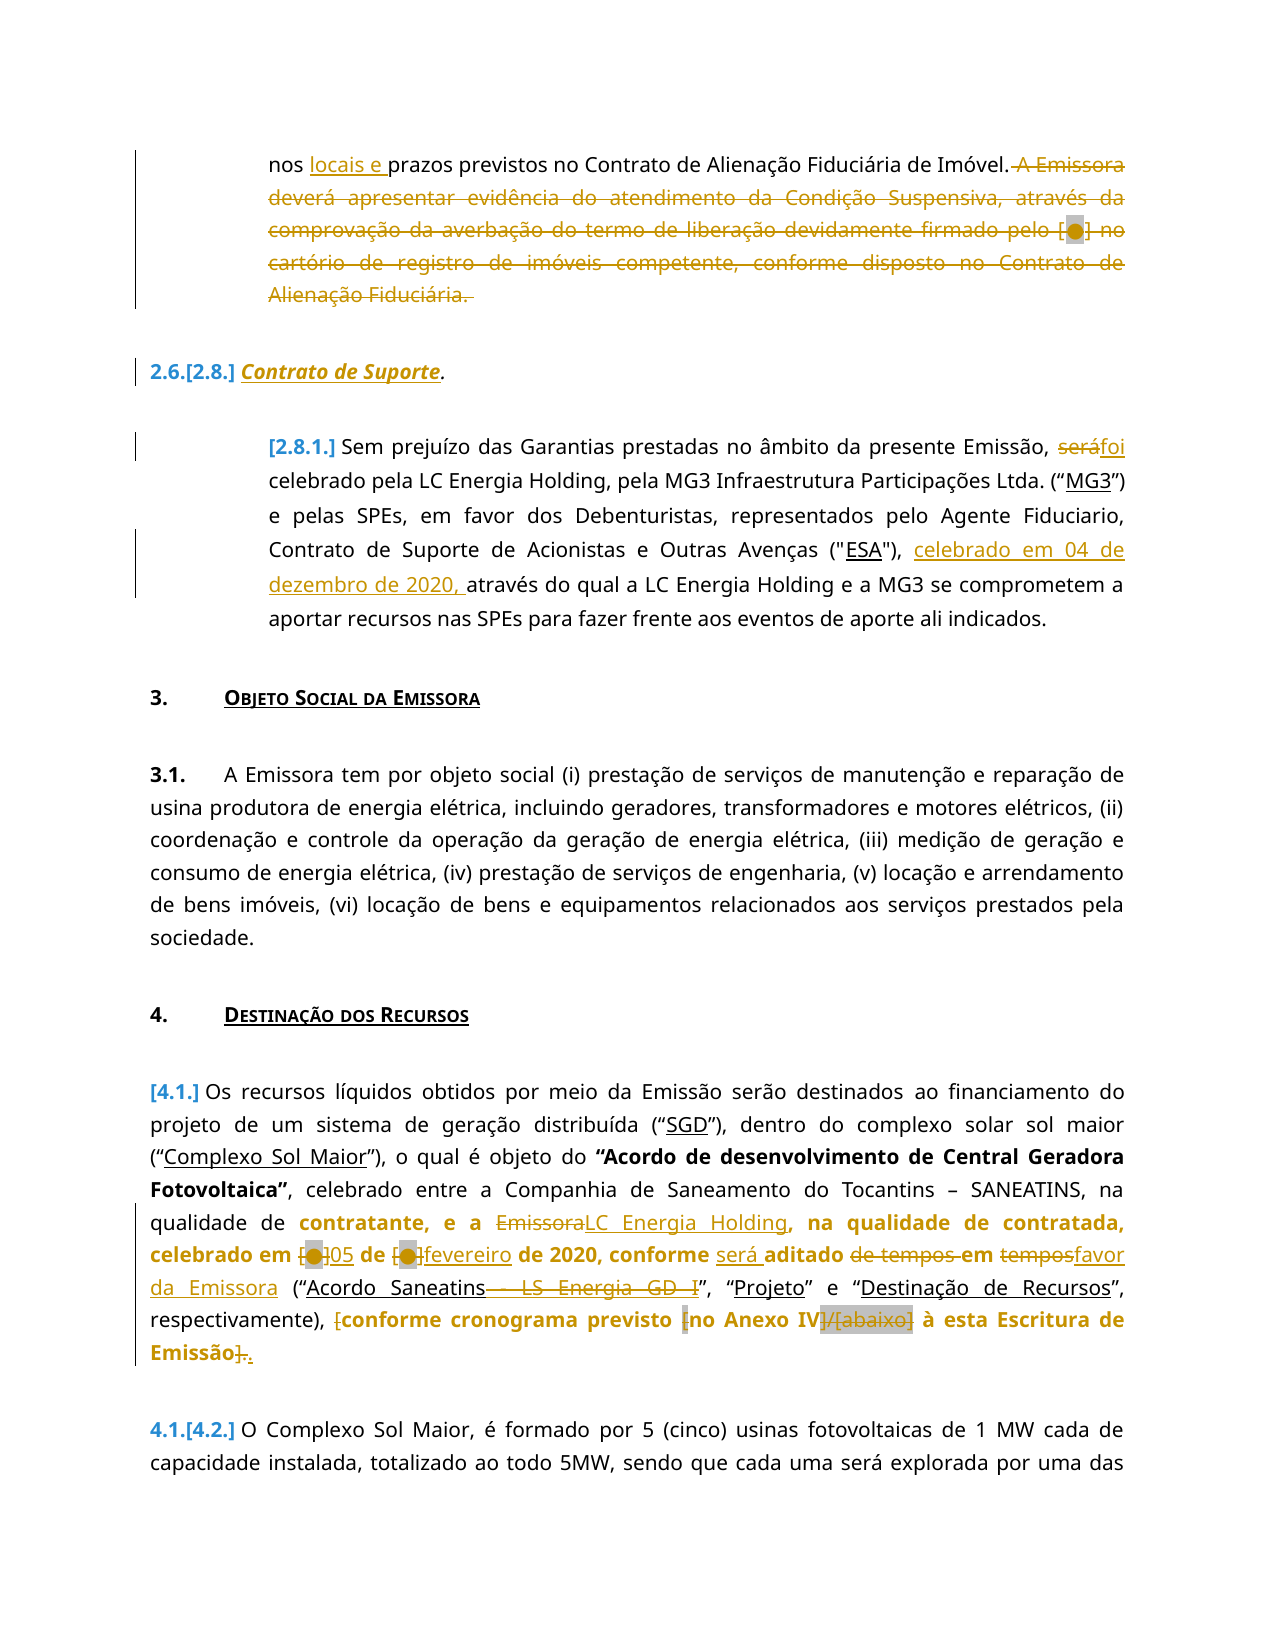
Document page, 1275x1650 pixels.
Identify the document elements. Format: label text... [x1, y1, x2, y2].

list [150, 1415, 1125, 1476]
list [268, 150, 1125, 199]
list Os recursos líquidos obtidos por meio da Emissão serão destinados ao financiamento do projeto de um sistema de geração distribuída (“SGD”), dentro do complexo solar sol maior (“Complexo Sol Maior”), o qual é objeto do “Acordo de desenvolvimento de Central Geradora Fotovoltaica”, celebrado entre a Companhia de Saneamento do Tocantins – SANEATINS, na qualidade de contratante, e a , na qualidade de contratada, celebrado em de de 2020, conforme aditado em (“Acordo Saneatins”, “Projeto” e “Destinação de Recursos”, respectivamente), conforme cronograma previsto no Anexo IV à esta Escritura de Emissão [150, 1077, 1125, 1366]
list Destinação dos Recursos [150, 1000, 1125, 1028]
list A Emissora tem por objeto social (i) prestação de serviços de manutenção e reparação de usina produtora de energia elétrica, incluindo geradores, transformadores e motores elétricos, (ii) coordenação e controle da operação da geração de energia elétrica, (iii) medição de geração e consumo de energia elétrica, (iv) prestação de serviços de engenharia, (v) locação e arrendamento de bens imóveis, (vi) locação de bens e equipamentos relacionados aos serviços prestados pela sociedade. [150, 760, 1125, 951]
list Objeto Social da Emissora [150, 683, 1125, 711]
list Sem prejuízo das Garantias prestadas no âmbito da presente Emissão, celebrado pela LC Energia Holding, pela MG3 Infraestrutura Participações Ltda. (“MG3”) e pelas SPEs, em favor dos Debenturistas, representados pelo Agente Fiduciario, Contrato de Suporte de Acionistas e Outras Avenças ("ESA"), através do qual a LC Energia Holding e a MG3 se comprometem a aportar recursos nas SPEs para fazer frente aos eventos de aporte ali indicados. [268, 432, 1125, 632]
list Contrato de Suporte. [150, 357, 1125, 386]
